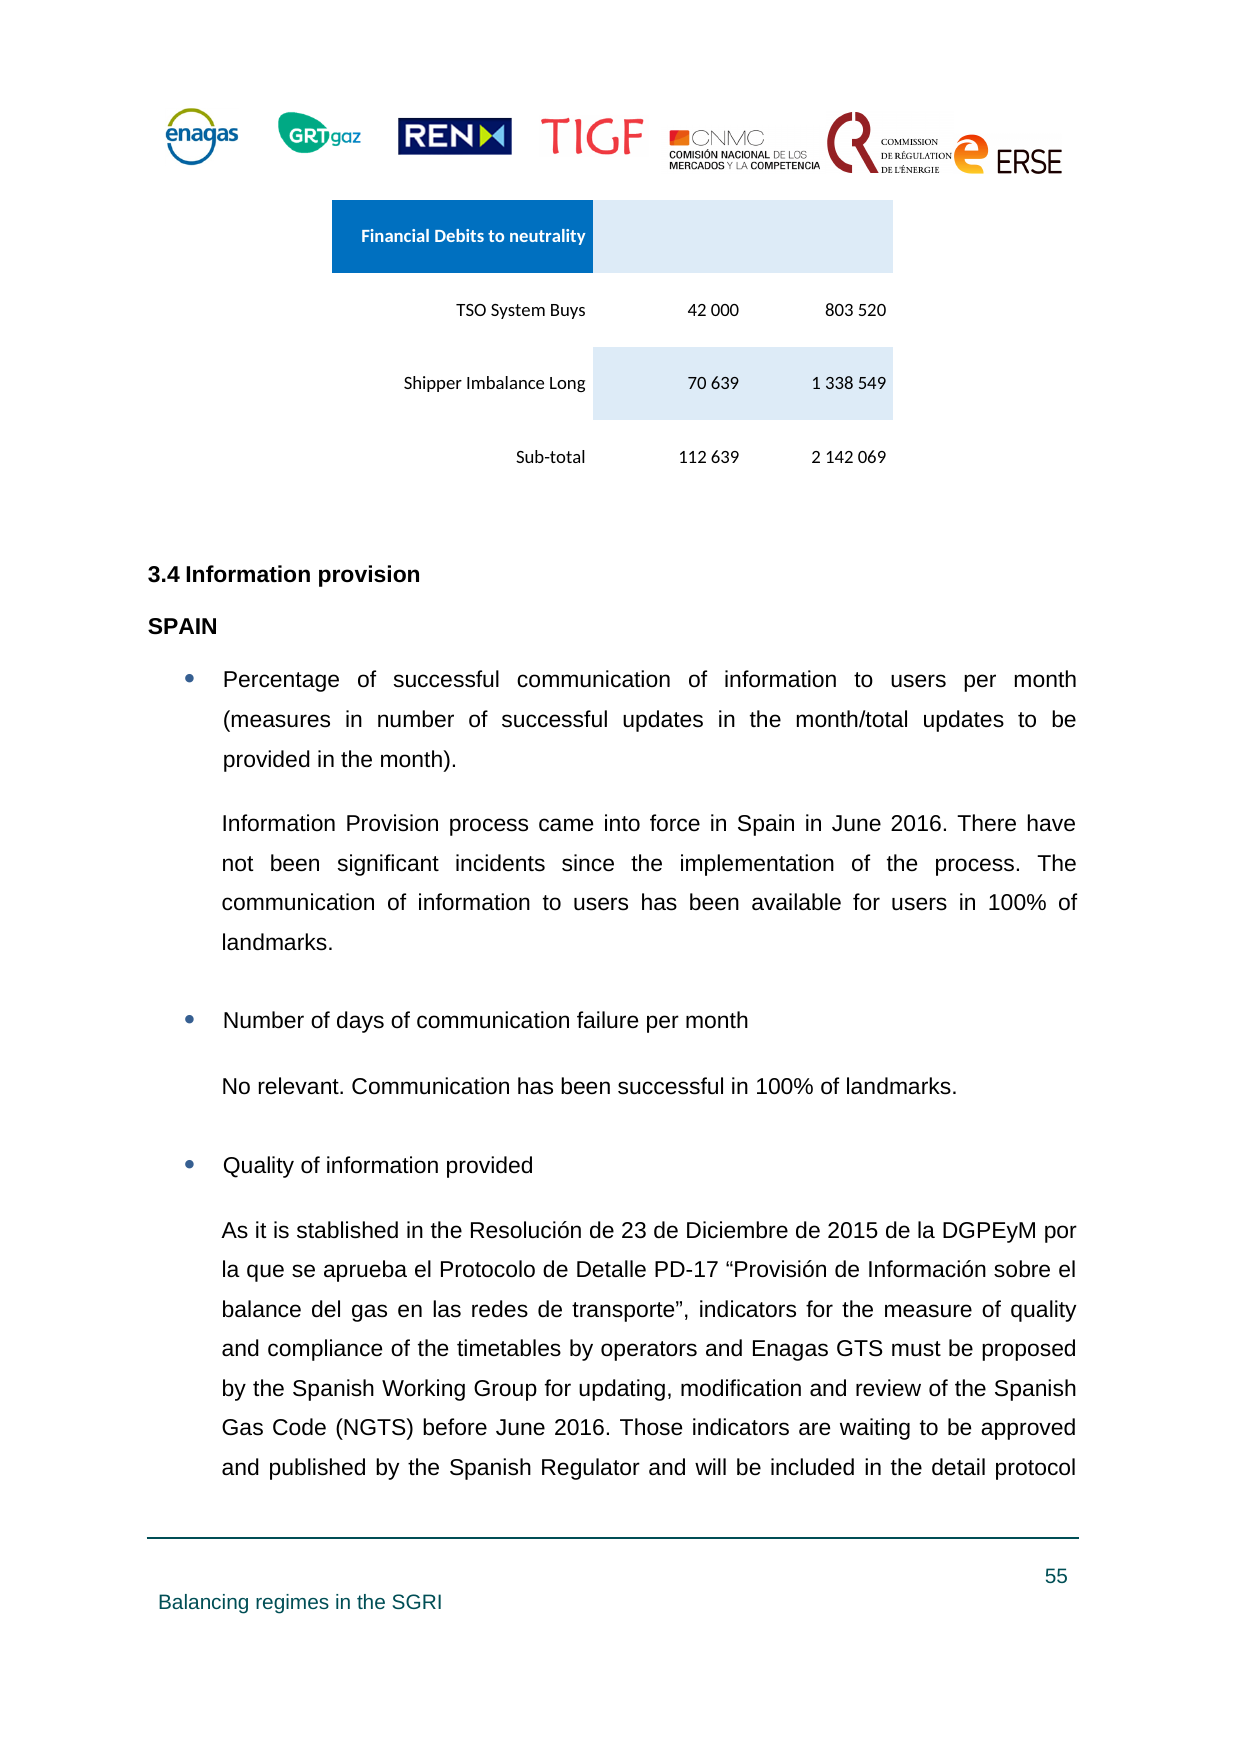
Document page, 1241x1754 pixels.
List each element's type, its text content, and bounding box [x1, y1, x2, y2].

list Information provision [148, 561, 1078, 587]
picture [147, 98, 825, 174]
text Information Provision process came into force in Spain in June 2016. There have not been significant incidents since the implementation of the process. The communication of information to users has been available for users in 100% of landmarks. [221, 810, 1078, 955]
table_cell [593, 200, 746, 273]
table_cell TSO System Buys [332, 273, 593, 347]
list Quality of information provided [185, 1152, 1078, 1178]
list Percentage of successful communication of information to users per month (measures in number of successful updates in the month/total updates to be provided in the month). [185, 666, 1078, 772]
table_cell Financial Debits to neutrality [332, 200, 593, 273]
table_cell 112 639 [593, 420, 746, 494]
table_cell 1 338 549 [746, 347, 893, 420]
picture [953, 133, 1062, 174]
table_cell Sub-total [332, 420, 593, 494]
table_cell 42 000 [593, 273, 746, 347]
table_cell [746, 200, 893, 273]
table_cell Shipper Imbalance Long [332, 347, 593, 420]
table_cell 803 520 [746, 273, 893, 347]
table_cell 70 639 [593, 347, 746, 420]
list Number of days of communication failure per month [185, 1007, 1078, 1034]
table_cell 2 142 069 [746, 420, 893, 494]
text SPAIN [148, 613, 1078, 640]
text No relevant. Communication has been successful in 100% of landmarks. [221, 1073, 1078, 1099]
